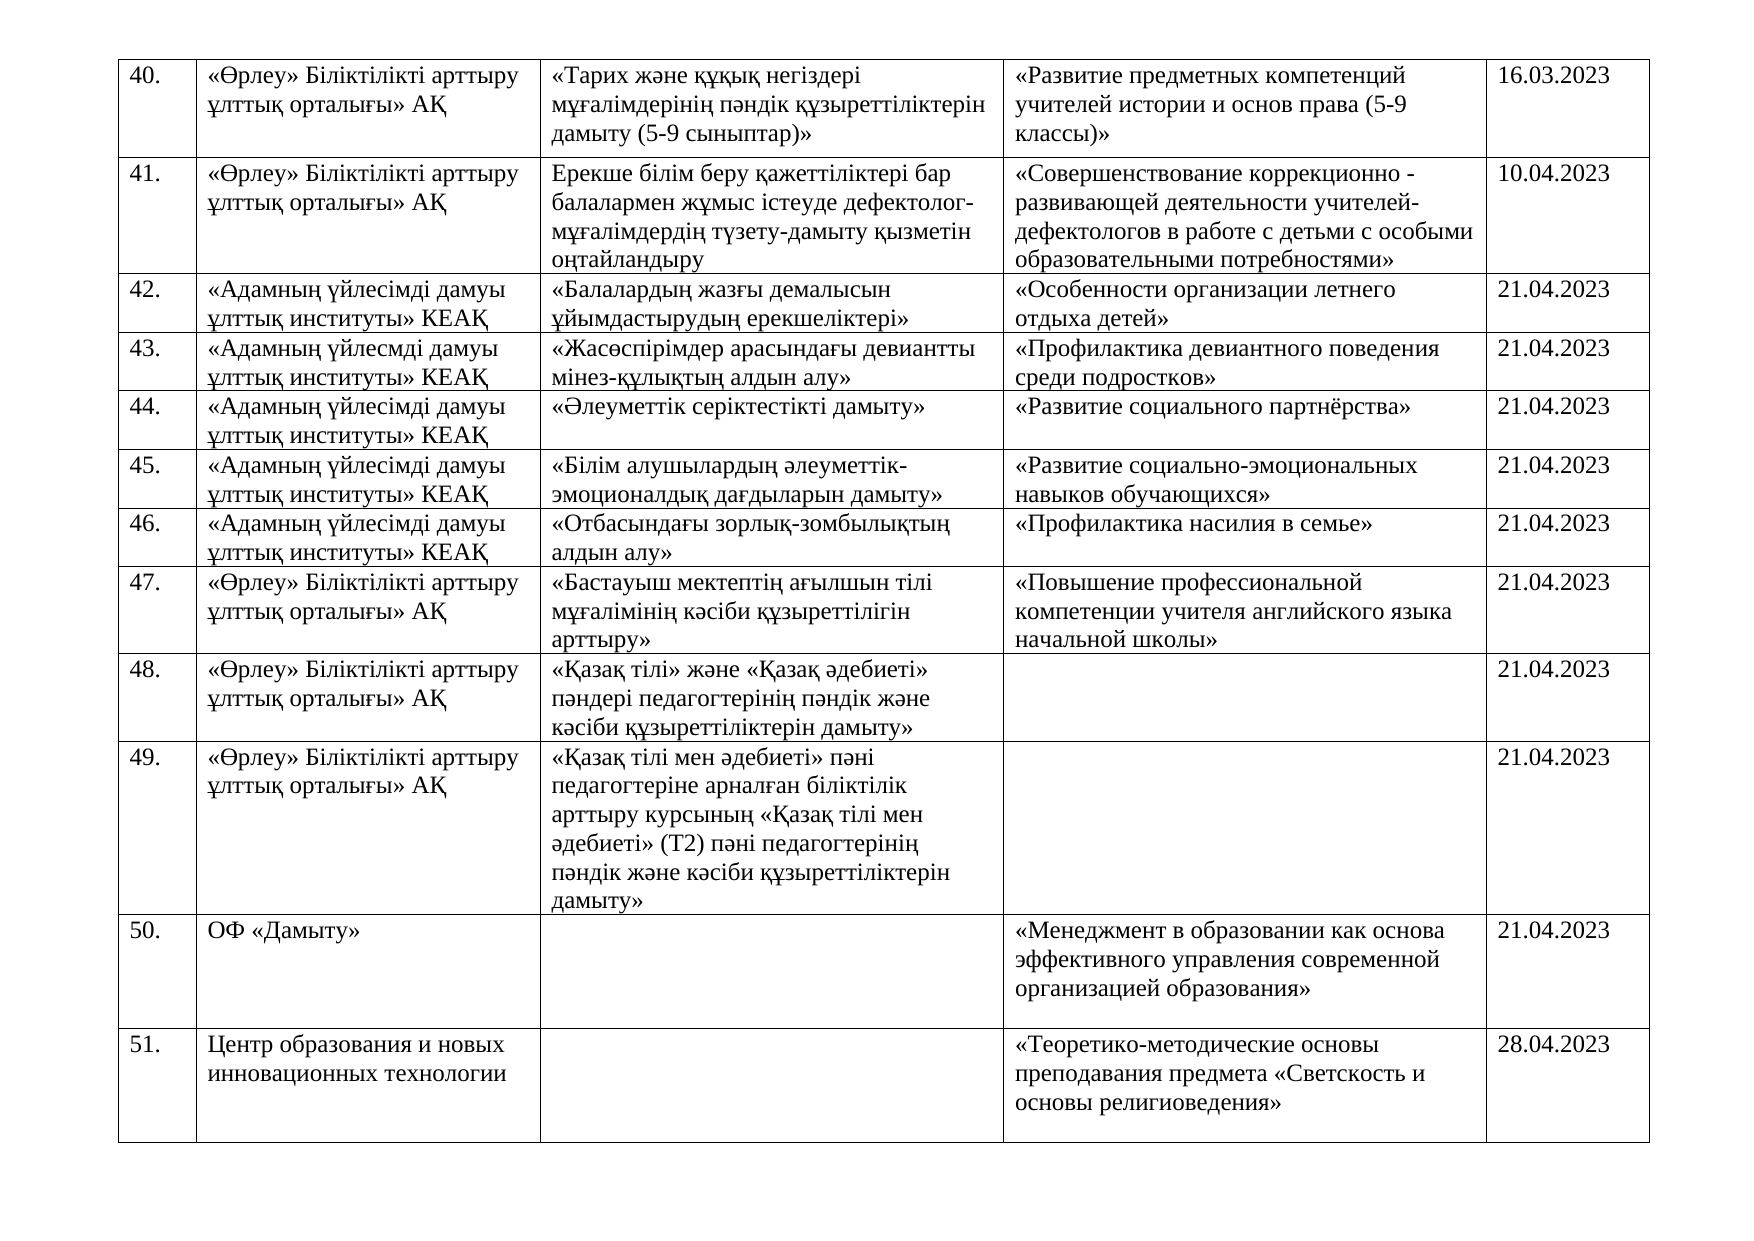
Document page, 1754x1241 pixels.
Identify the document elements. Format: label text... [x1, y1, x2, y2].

table_cell «Жасөспірімдер арасындағы девиантты мінез-құлықтың алдын алу» [541, 333, 1003, 390]
table_cell Ерекше білім беру қажеттіліктері бар балалармен жұмыс істеуде дефектолог- мұғалімдердің түзету-дамыту қызметін оңтайландыру [541, 158, 1003, 273]
table_cell «Адамның үйлесімді дамуы ұлттық институты» КЕАҚ [197, 391, 540, 449]
table_cell ОФ «Дамыту» [197, 915, 540, 1028]
table_cell «Өрлеу» Біліктілікті арттыру ұлттық орталығы» АҚ [197, 654, 540, 741]
table_cell 21.04.2023 [1487, 915, 1649, 1028]
table_cell «Әлеуметтік серіктестікті дамыту» [541, 391, 1003, 449]
table_cell «Теоретико-методические основы преподавания предмета «Светскость и основы религиоведения» [1004, 1029, 1486, 1142]
table_cell «Повышение профессиональной компетенции учителя английского языка начальной школы» [1004, 567, 1486, 653]
table_cell [119, 60, 196, 157]
table_cell «Профилактика девиантного поведения среди подростков» [1004, 333, 1486, 390]
table_cell 21.04.2023 [1487, 654, 1649, 741]
table_cell [119, 1029, 196, 1142]
table_cell «Өрлеу» Біліктілікті арттыру ұлттық орталығы» АҚ [197, 567, 540, 653]
table_cell «Адамның үйлесімді дамуы ұлттық институты» КЕАҚ [197, 274, 540, 332]
table_cell [119, 509, 196, 566]
table_cell «Менеджмент в образовании как основа эффективного управления современной организацией образования» [1004, 915, 1486, 1028]
table_cell 21.04.2023 [1487, 450, 1649, 507]
table_cell «Совершенствование коррекционно - развивающей деятельности учителей-дефектологов в работе с детьми с особыми образовательными потребностями» [1004, 158, 1486, 273]
table_cell «Қазақ тілі» және «Қазақ әдебиеті» пәндері педагогтерінің пәндік және кәсіби құзыреттіліктерін дамыту» [541, 654, 1003, 741]
table_cell [1004, 654, 1486, 741]
table_cell «Развитие социального партнёрства» [1004, 391, 1486, 449]
table_cell [119, 654, 196, 741]
table_cell «Развитие социально-эмоциональных навыков обучающихся» [1004, 450, 1486, 507]
table_cell 21.04.2023 [1487, 333, 1649, 390]
table_cell «Адамның үйлесімді дамуы ұлттық институты» КЕАҚ [197, 509, 540, 566]
table_cell [119, 915, 196, 1028]
table_cell [541, 1029, 1003, 1142]
table_cell [119, 274, 196, 332]
table_cell [541, 915, 1003, 1028]
table_cell 21.04.2023 [1487, 391, 1649, 449]
table_cell «Адамның үйлесмді дамуы ұлттық институты» КЕАҚ [197, 333, 540, 390]
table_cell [197, 60, 540, 157]
table_cell Центр образования и новых инновационных технологии [197, 1029, 540, 1142]
table_cell «Балалардың жазғы демалысын ұйымдастырудың ерекшеліктері» [541, 274, 1003, 332]
table_cell 21.04.2023 [1487, 567, 1649, 653]
table_cell [119, 391, 196, 449]
table_cell «Білім алушылардың әлеуметтік-эмоционалдық дағдыларын дамыту» [541, 450, 1003, 507]
table_cell [119, 158, 196, 273]
table_cell [119, 333, 196, 390]
table_cell «Адамның үйлесімді дамуы ұлттық институты» КЕАҚ [197, 450, 540, 507]
table_cell 21.04.2023 [1487, 274, 1649, 332]
table_cell 16.03.2023 [1487, 60, 1649, 157]
table_cell «Өрлеу» Біліктілікті арттыру ұлттық орталығы» АҚ [197, 158, 540, 273]
table_cell 28.04.2023 [1487, 1029, 1649, 1142]
table_cell «Қaзaқ тілі мен әдебиеті» пәні педагогтеріне aрналған біліктілік арттыру курсының «Қaзaқ тілі мен әдебиеті» (Т2) пәні педагогтерінің пәндік және кәсіби құзыреттіліктерін дaмыту» [541, 742, 1003, 914]
table_cell «Бастауыш мектептің ағылшын тілі мұғалімінің кәсіби құзыреттілігін арттыру» [541, 567, 1003, 653]
table_cell «Отбасындағы зорлық-зомбылықтың алдын алу» [541, 509, 1003, 566]
table_cell 10.04.2023 [1487, 158, 1649, 273]
table_cell 21.04.2023 [1487, 509, 1649, 566]
table_cell «Профилактика насилия в семье» [1004, 509, 1486, 566]
table_cell «Развитие предметных компетенций учителей истории и основ права (5-9 классы)» [1004, 60, 1486, 157]
table_cell «Өрлеу» Біліктілікті арттыру ұлттық орталығы» АҚ [197, 742, 540, 914]
table_cell [119, 567, 196, 653]
table_cell «Особенности организации летнего отдыха детей» [1004, 274, 1486, 332]
table_cell [1004, 742, 1486, 914]
table_cell [119, 742, 196, 914]
table_cell [119, 450, 196, 507]
table_cell 21.04.2023 [1487, 742, 1649, 914]
table_cell «Тарих және құқық негіздері мұғалімдерінің пәндік құзыреттіліктерін дамыту (5-9 сыныптар)» [541, 60, 1003, 157]
